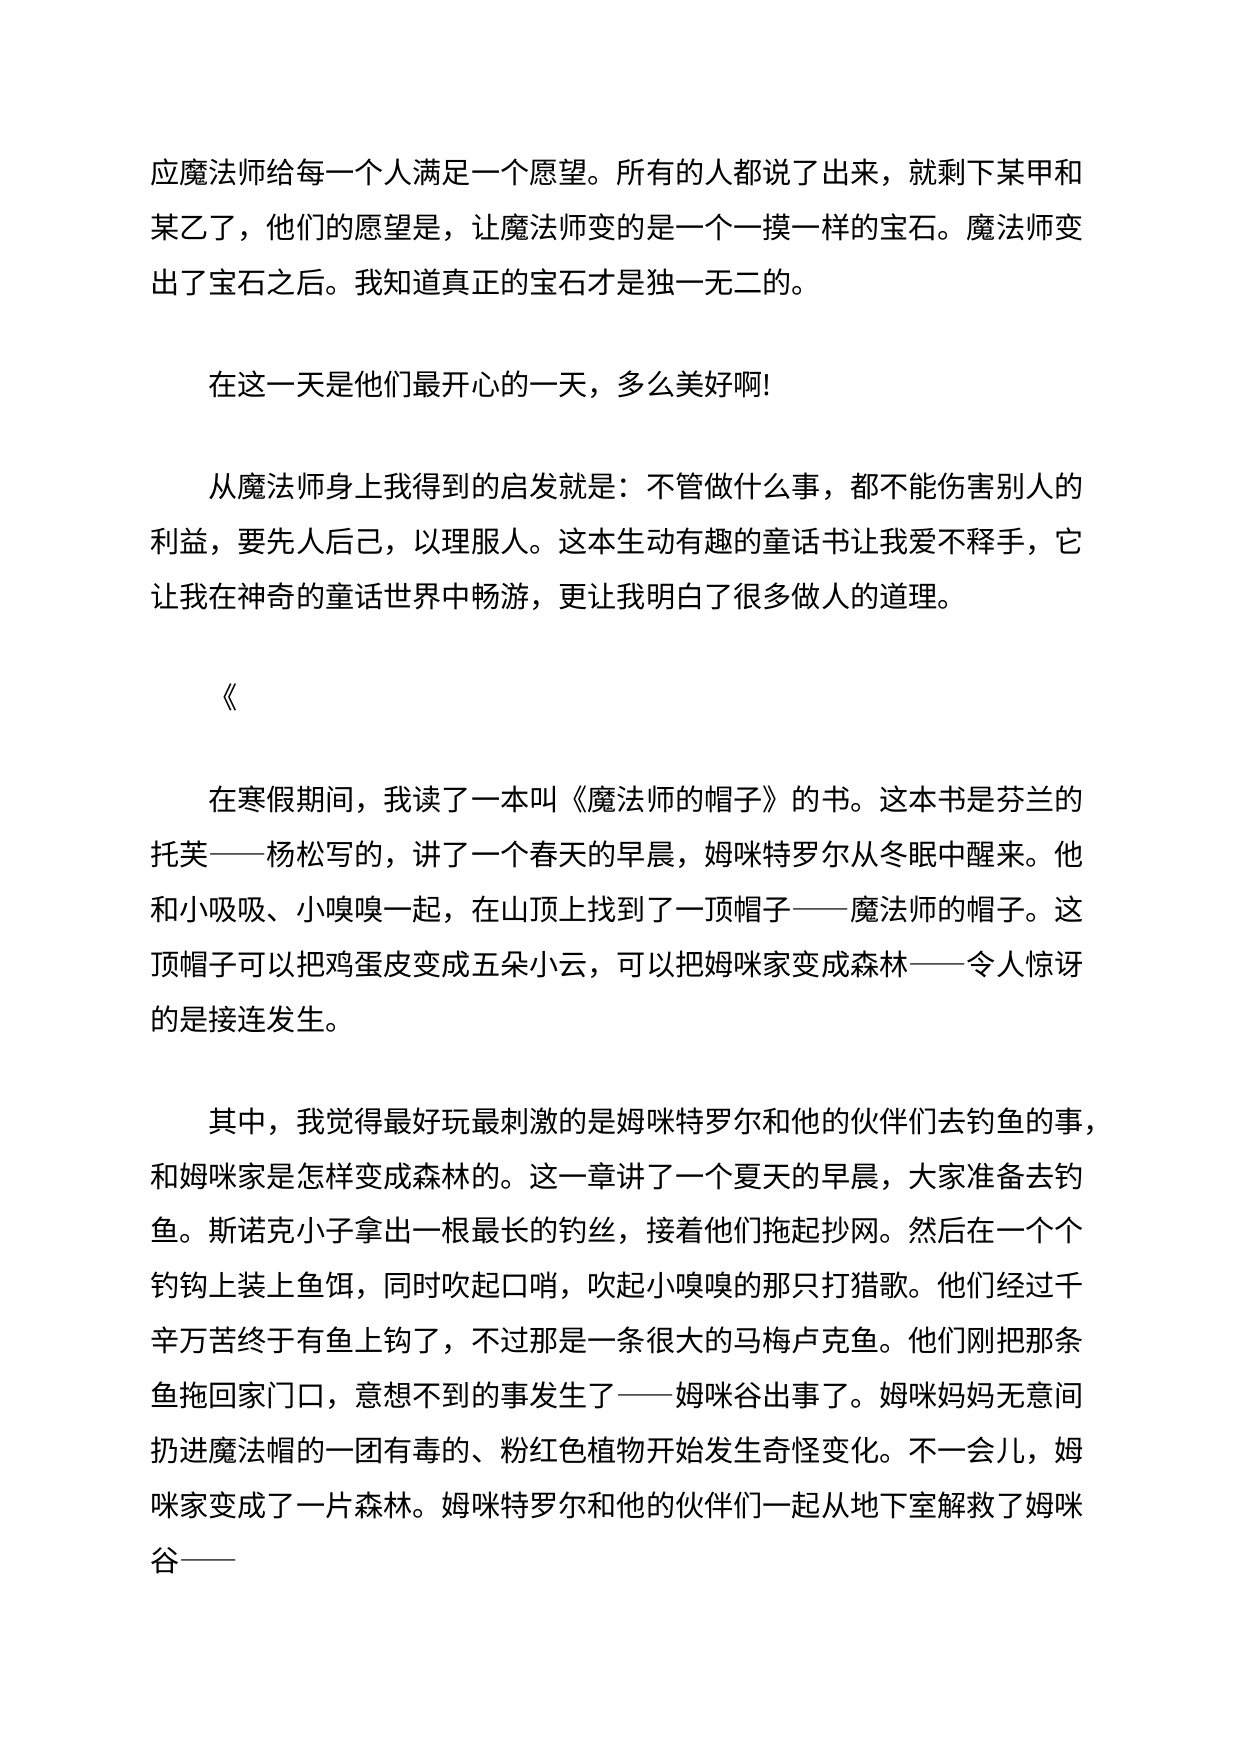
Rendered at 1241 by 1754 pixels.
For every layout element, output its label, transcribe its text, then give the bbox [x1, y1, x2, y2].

text 从魔法师身上我得到的启发就是：不管做什么事，都不能伤害别人的利益，要先人后己，以理服人。这本生动有趣的童话书让我爱不释手，它让我在神奇的童话世界中畅游，更让我明白了很多做人的道理。 [150, 463, 1090, 616]
text 其中，我觉得最好玩最刺激的是姆咪特罗尔和他的伙伴们去钓鱼的事，和姆咪家是怎样变成森林的。这一章讲了一个夏天的早晨，大家准备去钓鱼。斯诺克小子拿出一根最长的钓丝，接着他们拖起抄网。然后在一个个钓钩上装上鱼饵，同时吹起口哨，吹起小嗅嗅的那只打猎歌。他们经过千辛万苦终于有鱼上钩了，不过那是一条很大的马梅卢克鱼。他们刚把那条鱼拖回家门口，意想不到的事发生了——姆咪谷出事了。姆咪妈妈无意间扔进魔法帽的一团有毒的、粉红色植物开始发生奇怪变化。不一会儿，姆咪家变成了一片森林。姆咪特罗尔和他的伙伴们一起从地下室解救了姆咪谷—— [150, 1098, 1090, 1580]
text 在这一天是他们最开心的一天，多么美好啊! [150, 362, 1090, 404]
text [150, 150, 1090, 302]
text 《 [150, 675, 1090, 717]
text 在寒假期间，我读了一本叫《魔法师的帽子》的书。这本书是芬兰的托芙——杨松写的，讲了一个春天的早晨，姆咪特罗尔从冬眠中醒来。他和小吸吸、小嗅嗅一起，在山顶上找到了一顶帽子——魔法师的帽子。这顶帽子可以把鸡蛋皮变成五朵小云，可以把姆咪家变成森林——令人惊讶的是接连发生。 [150, 777, 1090, 1039]
